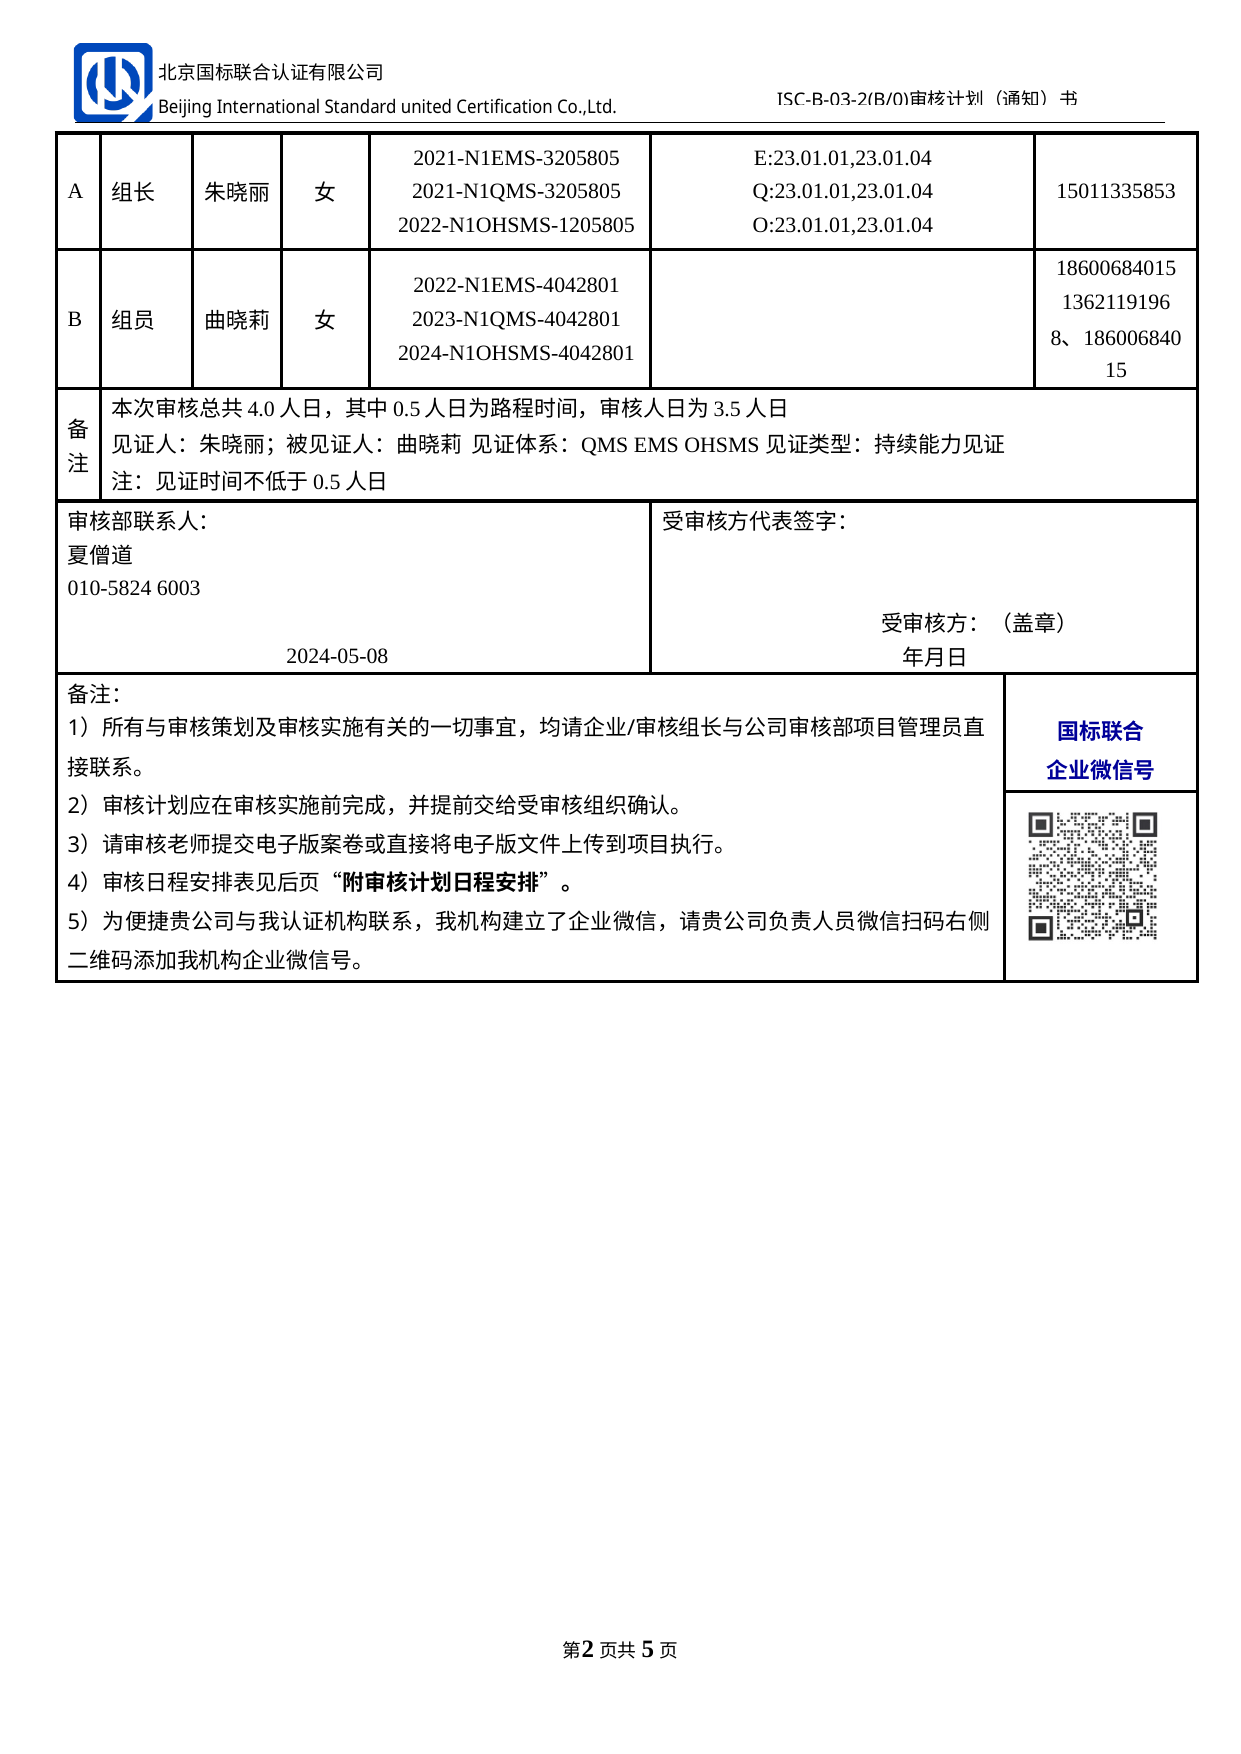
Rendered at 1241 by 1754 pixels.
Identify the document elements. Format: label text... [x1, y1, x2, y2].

table_cell [1006, 793, 1196, 980]
table_cell 备注 [58, 390, 99, 499]
table_cell 备注： 1）所有与审核策划及审核实施有关的一切事宜，均请企业/审核组长与公司审核部项目管理员直接联系。 2）审核计划应在审核实施前完成，并提前交给受审核组织确认。 3）请审核老师提交电子版案卷或直接将电子版文件上传到项目执行。 4）审核日程安排表见后页“附审核计划日程安排”。 5）为便捷贵公司与我认证机构联系，我机构建立了企业微信，请贵公司负责人员微信扫码右侧二维码添加我机构企业微信号。 [58, 675, 1003, 980]
table_cell E:23.01.01,23.01.04 Q:23.01.01,23.01.04 O:23.01.01,23.01.04 [652, 135, 1033, 248]
table_cell 国标联合 企业微信号 [1006, 675, 1196, 790]
table_cell 2022-N1EMS-4042801 2023-N1QMS-4042801 2024-N1OHSMS-4042801 [371, 251, 649, 387]
table_cell 受审核方代表签字： 受审核方：（盖章） 年月日 [652, 503, 1196, 672]
table_cell 18600684015 13621191968、18600684015 [1036, 251, 1196, 387]
table_cell 15011335853 [1036, 135, 1196, 248]
table_cell 朱晓丽 [194, 135, 280, 248]
table_cell [652, 251, 1033, 387]
table_cell A [58, 135, 99, 248]
table_cell 本次审核总共4.0人日，其中0.5人日为路程时间，审核人日为3.5人日 见证人：朱晓丽；被见证人：曲晓莉 见证体系：QMS EMS OHSMS 见证类型：持续能力见证 注：见证时间不低于0.5人日 [102, 390, 1196, 499]
table_cell 审核部联系人： 夏僧道 010-5824 6003 2024-05-08 [58, 503, 649, 672]
table_cell 女 [283, 251, 368, 387]
picture [73, 43, 153, 123]
table_cell 女 [283, 135, 368, 248]
table_cell B [58, 251, 99, 387]
table_cell 2021-N1EMS-3205805 2021-N1QMS-3205805 2022-N1OHSMS-1205805 [371, 135, 649, 248]
table_cell 曲晓莉 [194, 251, 280, 387]
picture [1020, 806, 1166, 950]
table_cell 组长 [102, 135, 191, 248]
table_cell 组员 [102, 251, 191, 387]
